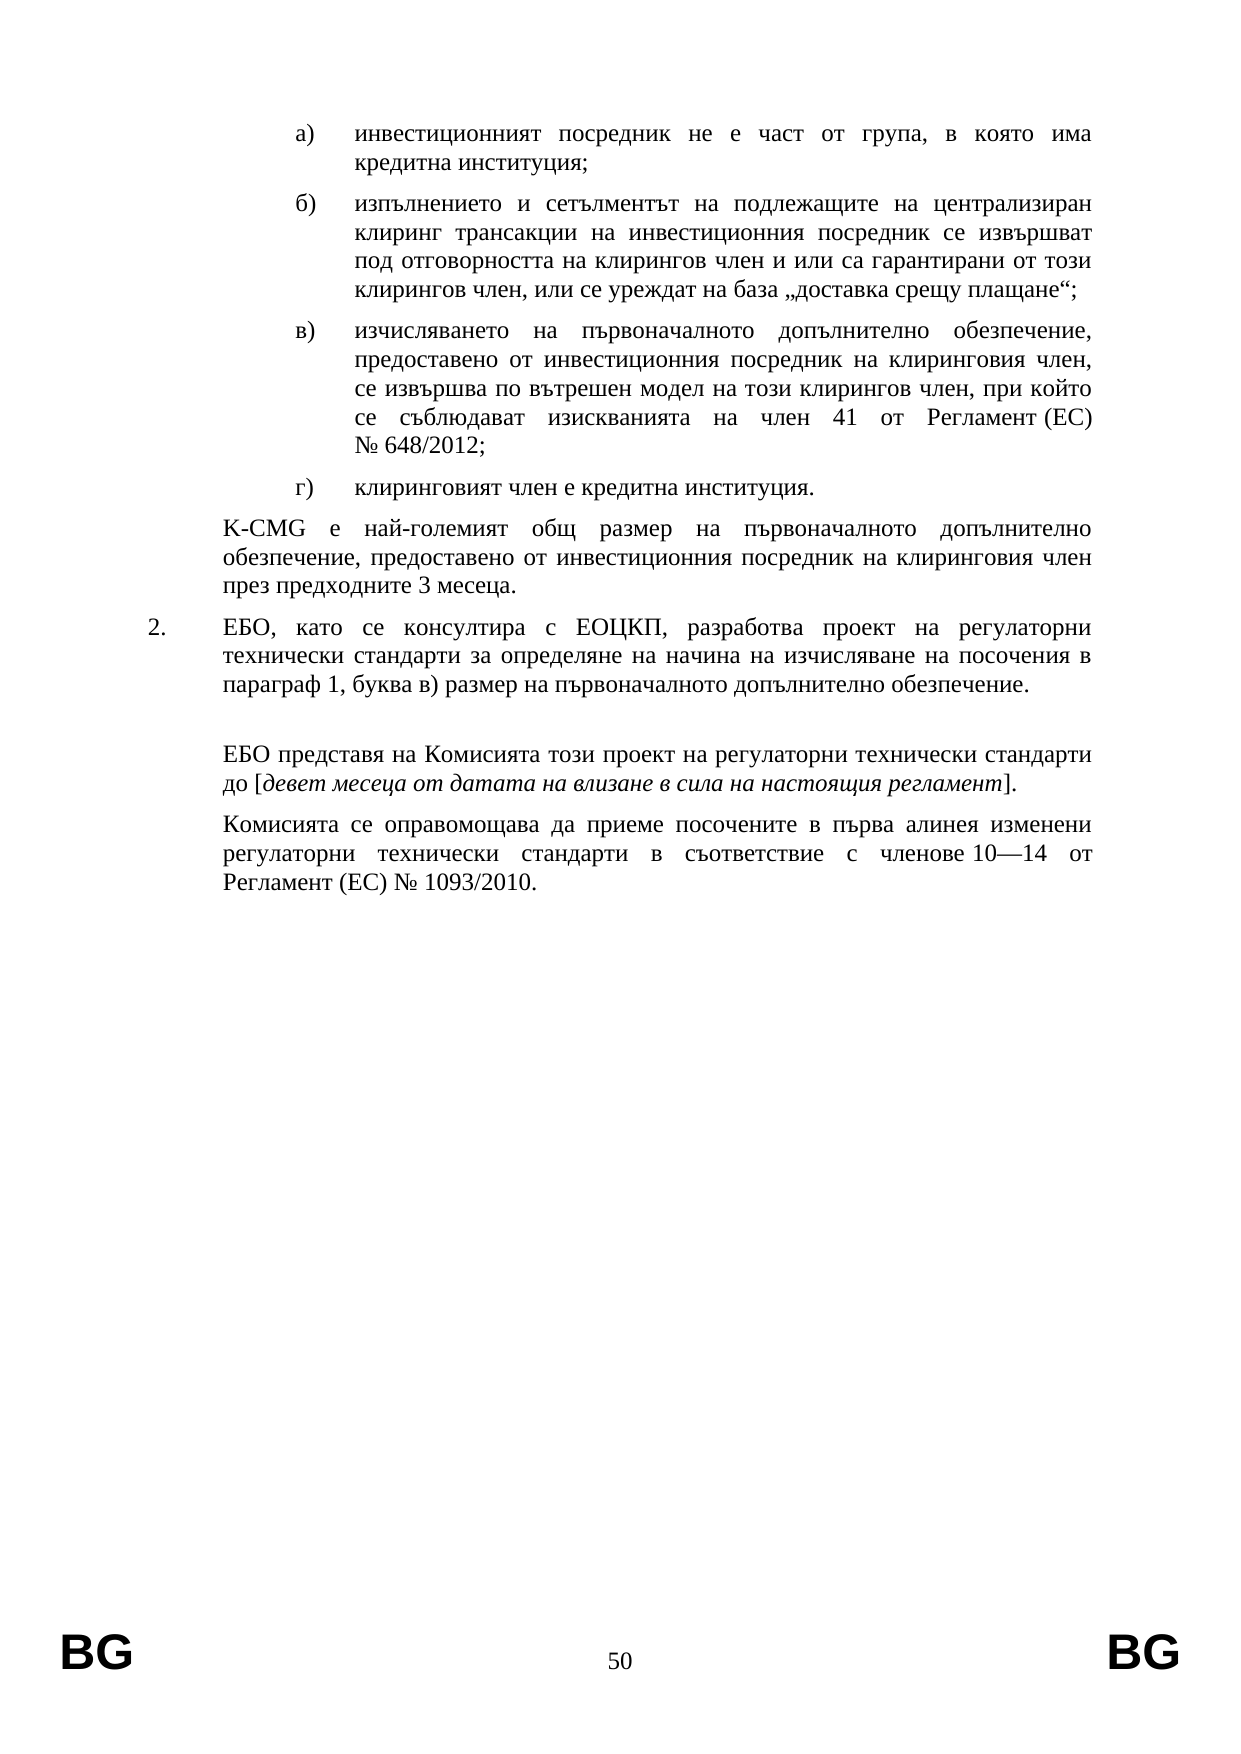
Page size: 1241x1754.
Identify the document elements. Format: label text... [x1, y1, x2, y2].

text 2. ЕБО, като се консултира с ЕОЦКП, разработва проект на регулаторни технически стандарти за определяне на начина на изчисляване на посочения в параграф 1, буква в) размер на първоначалното допълнително обезпечение. [148, 612, 1093, 727]
text г) клиринговият член е кредитна институция. [295, 472, 1093, 501]
text ЕБО представя на Комисията този проект на регулаторни технически стандарти до [девет месеца от датата на влизане в сила на настоящия регламент]. [223, 739, 1093, 797]
text K-CMG е най-големият общ размер на първоначалното допълнително обезпечение, предоставено от инвестиционния посредник на клиринговия член през предходните 3 месеца. [223, 513, 1093, 599]
text б) изпълнението и сетълментът на подлежащите на централизиран клиринг трансакции на инвестиционния посредник се извършват под отговорността на клирингов член и или са гарантирани от този клирингов член, или се уреждат на база „доставка срещу плащане“; [295, 188, 1093, 303]
text в) изчисляването на първоначалното допълнително обезпечение, предоставено от инвестиционния посредник на клиринговия член, се извършва по вътрешен модел на този клирингов член, при който се съблюдават изискванията на член 41 от Регламент (ЕС) № 648/2012; [295, 316, 1093, 459]
text Комисията се оправомощава да приеме посочените в първа алинея изменени регулаторни технически стандарти в съответствие с членове 10—14 от Регламент (ЕС) № 1093/2010. [223, 809, 1093, 896]
text а) инвестиционният посредник не е част от група, в която има кредитна институция; [295, 118, 1093, 176]
